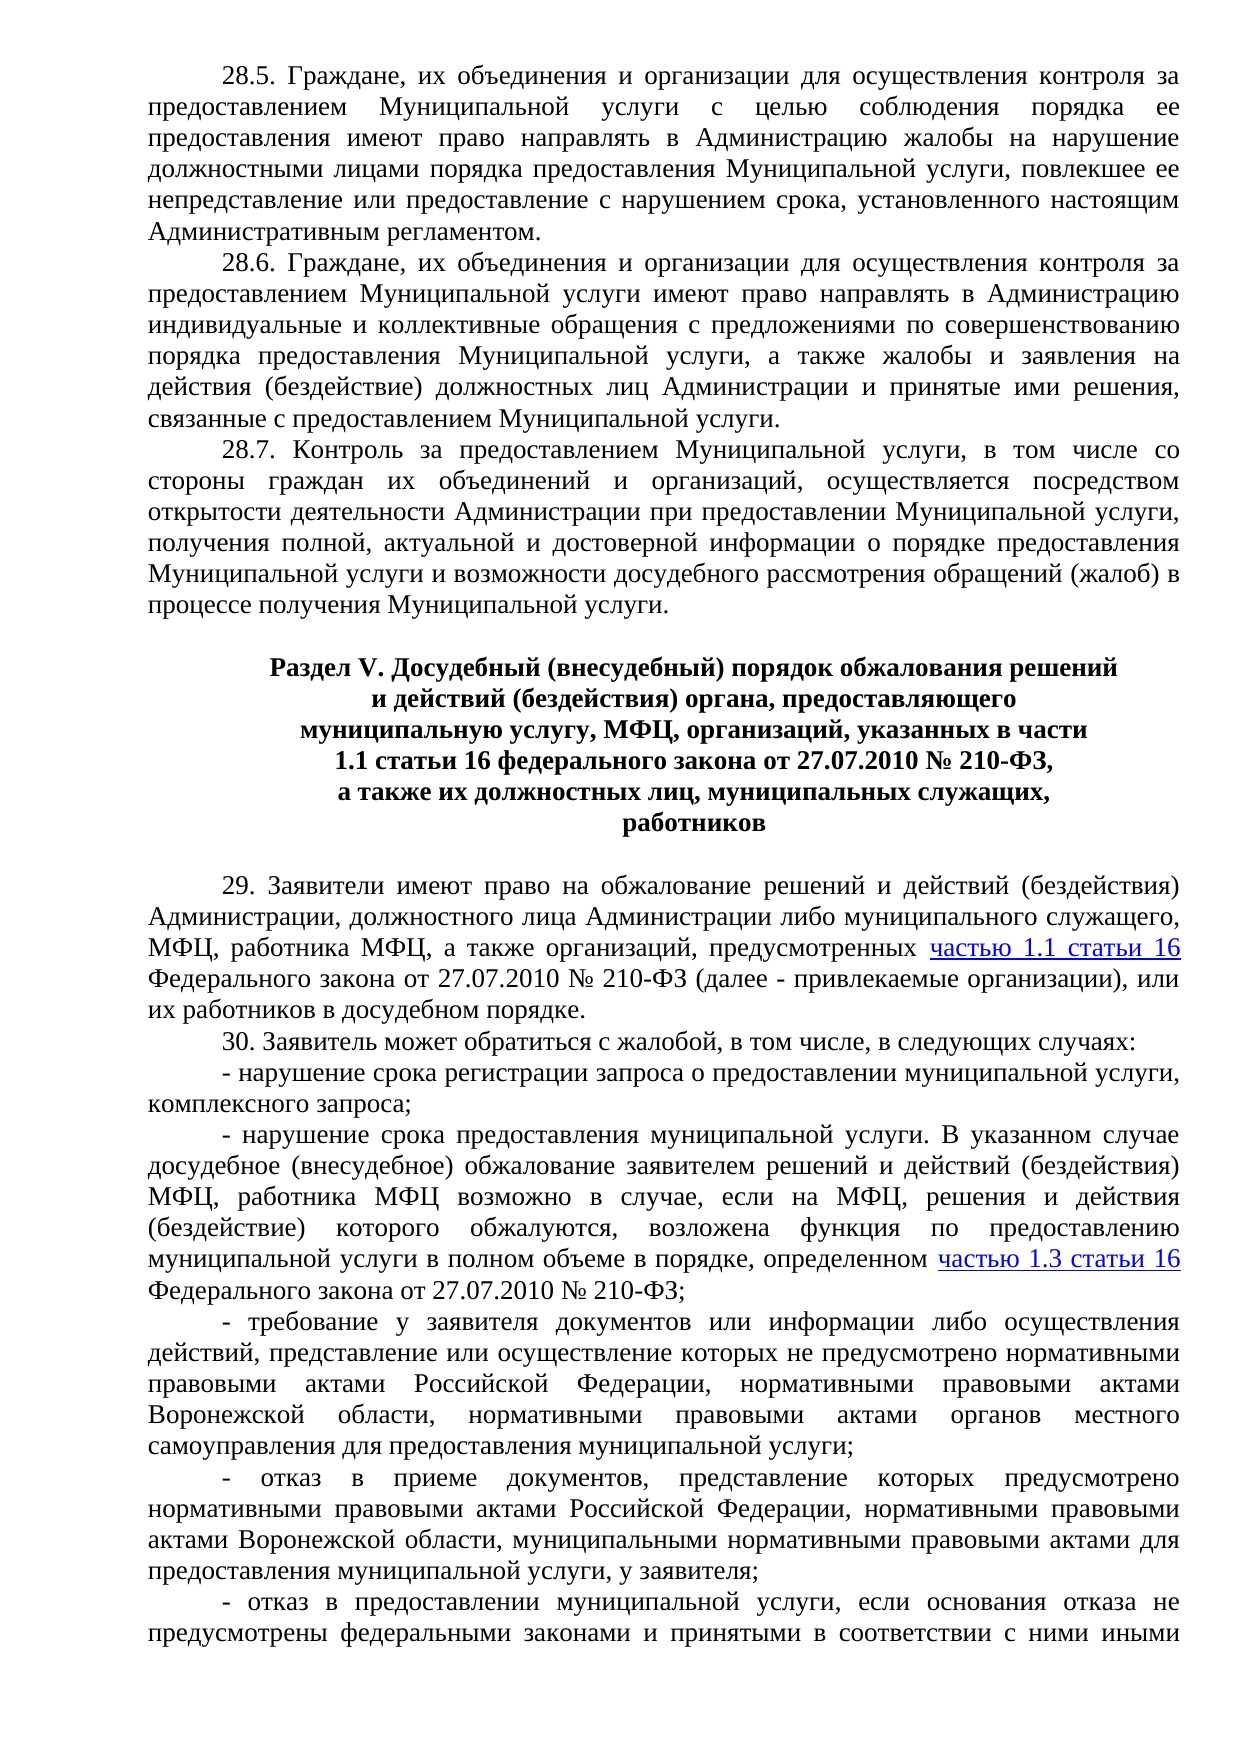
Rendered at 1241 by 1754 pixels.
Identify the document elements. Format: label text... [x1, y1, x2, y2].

text 1.1 статьи 16 федерального закона от 27.07.2010 № 210-ФЗ, [148, 744, 1181, 775]
text - требование у заявителя документов или информации либо осуществления действий, представление или осуществление которых не предусмотрено нормативными правовыми актами Российской Федерации, нормативными правовыми актами Воронежской области, нормативными правовыми актами органов местного самоуправления для предоставления муниципальной услуги; [148, 1305, 1181, 1461]
text работников [148, 807, 1181, 838]
text - нарушение срока регистрации запроса о предоставлении муниципальной услуги, комплексного запроса; [148, 1056, 1181, 1118]
list 28.7. Контроль за предоставлением Муниципальной услуги, в том числе со стороны граждан их объединений и организаций, осуществляется посредством открытости деятельности Администрации при предоставлении Муниципальной услуги, получения полной, актуальной и достоверной информации о порядке предоставления Муниципальной услуги и возможности досудебного рассмотрения обращений (жалоб) в процессе получения Муниципальной услуги. [148, 433, 1181, 620]
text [148, 1585, 1181, 1647]
text 30. Заявитель может обратиться с жалобой, в том числе, в следующих случаях: [148, 1024, 1181, 1056]
text Раздел V. Досудебный (внесудебный) порядок обжалования решений [148, 651, 1181, 682]
text 29. Заявители имеют право на обжалование решений и действий (бездействия) Администрации, должностного лица Администрации либо муниципального служащего, МФЦ, работника МФЦ, а также организаций, предусмотренных частью 1.1 статьи 16 Федерального закона от 27.07.2010 № 210-ФЗ (далее - привлекаемые организации), или их работников в досудебном порядке. [148, 869, 1181, 1024]
list 28.6. Граждане, их объединения и организации для осуществления контроля за предоставлением Муниципальной услуги имеют право направлять в Администрацию индивидуальные и коллективные обращения с предложениями по совершенствованию порядка предоставления Муниципальной услуги, а также жалобы и заявления на действия (бездействие) должностных лиц Администрации и принятые ими решения, связанные с предоставлением Муниципальной услуги. [148, 246, 1181, 433]
text - нарушение срока предоставления муниципальной услуги. В указанном случае досудебное (внесудебное) обжалование заявителем решений и действий (бездействия) МФЦ, работника МФЦ возможно в случае, если на МФЦ, решения и действия (бездействие) которого обжалуются, возложена функция по предоставлению муниципальной услуги в полном объеме в порядке, определенном частью 1.3 статьи 16 Федерального закона от 27.07.2010 № 210-ФЗ; [148, 1118, 1181, 1305]
text - отказ в приеме документов, представление которых предусмотрено нормативными правовыми актами Российской Федерации, нормативными правовыми актами Воронежской области, муниципальными нормативными правовыми актами для предоставления муниципальной услуги, у заявителя; [148, 1461, 1181, 1585]
text и действий (бездействия) органа, предоставляющего [148, 682, 1181, 713]
text а также их должностных лиц, муниципальных служащих, [148, 775, 1181, 807]
text муниципальную услугу, МФЦ, организаций, указанных в части [148, 713, 1181, 744]
list 28.5. Граждане, их объединения и организации для осуществления контроля за предоставлением Муниципальной услуги с целью соблюдения порядка ее предоставления имеют право направлять в Администрацию жалобы на нарушение должностными лицами порядка предоставления Муниципальной услуги, повлекшее ее непредставление или предоставление с нарушением срока, установленного настоящим Административным регламентом. [148, 59, 1181, 246]
